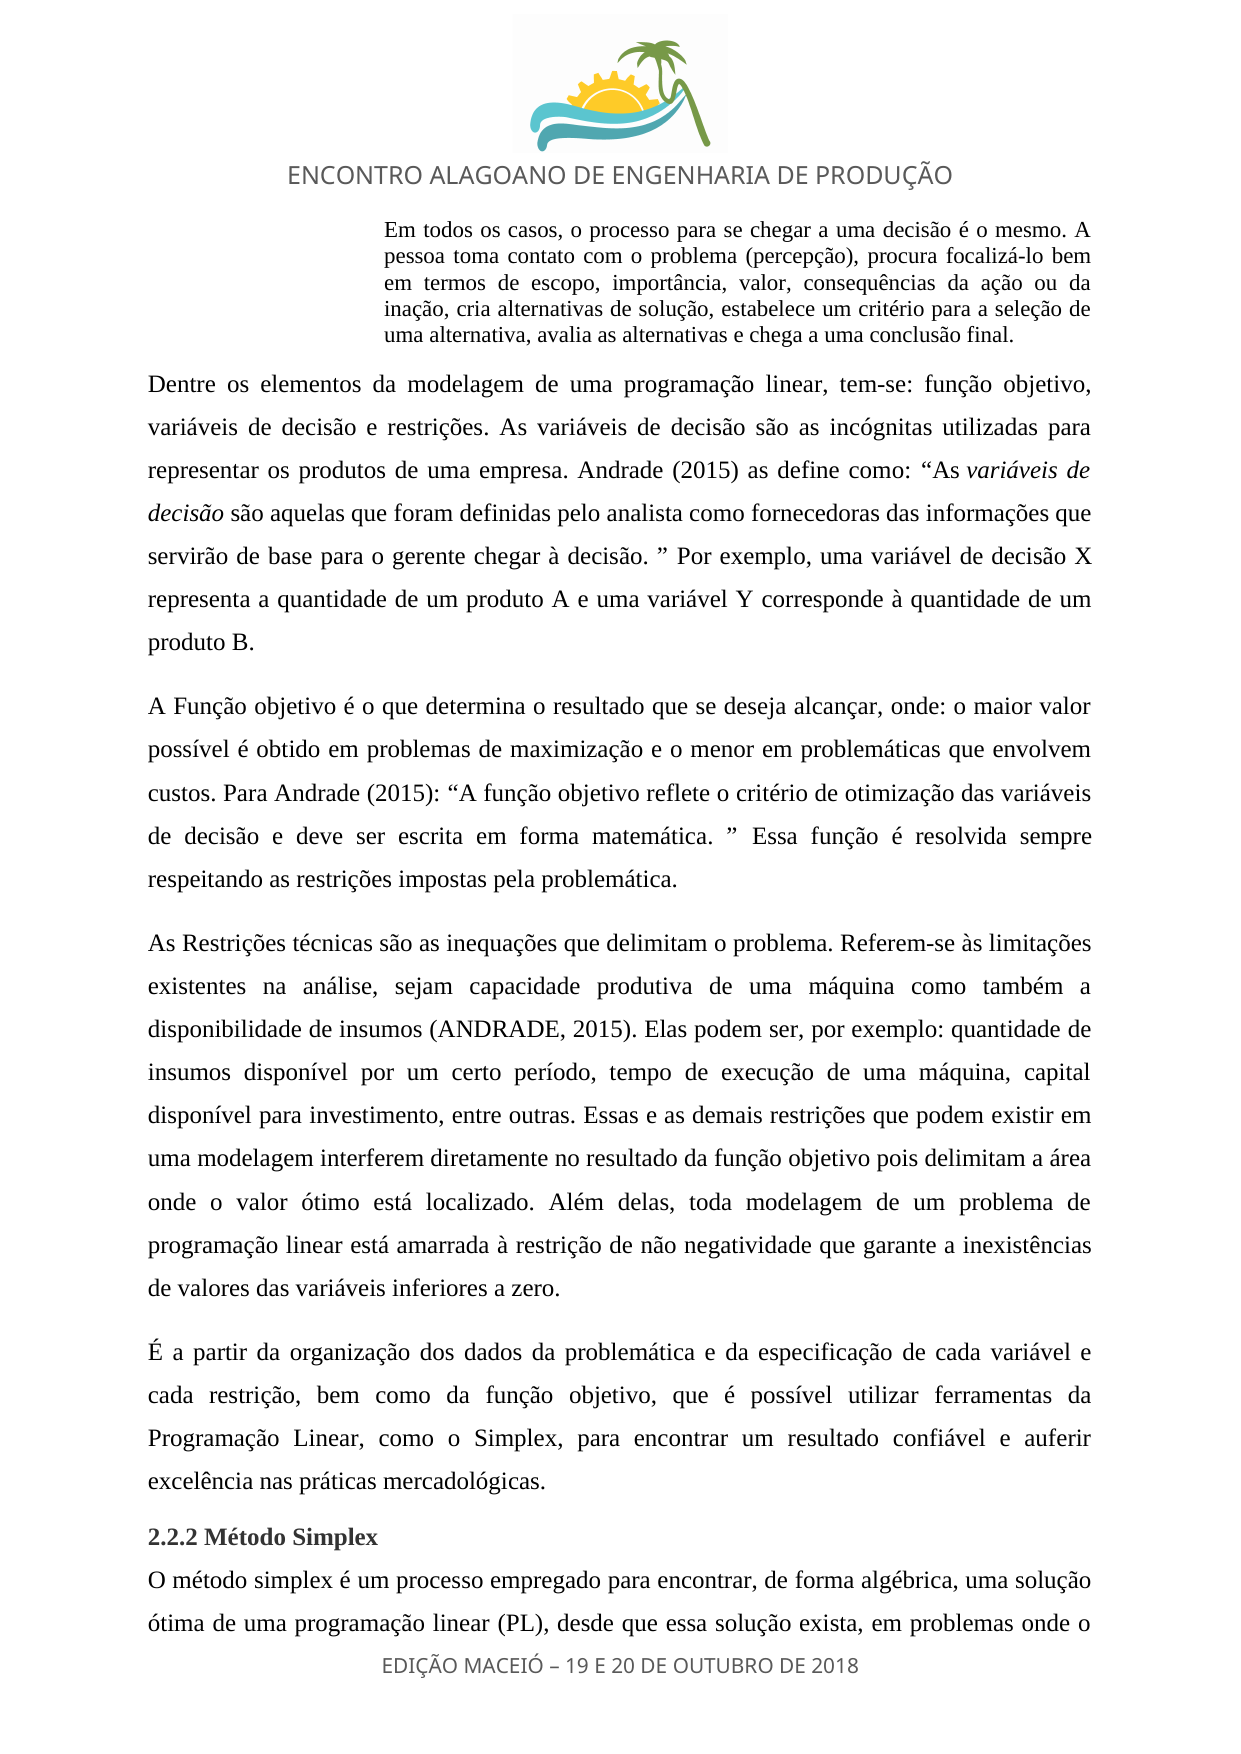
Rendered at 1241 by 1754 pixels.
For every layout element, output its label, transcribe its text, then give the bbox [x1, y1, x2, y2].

text A Função objetivo é o que determina o resultado que se deseja alcançar, onde: o maior valor possível é obtido em problemas de maximização e o menor em problemáticas que envolvem custos. Para Andrade (2015): “A função objetivo reflete o critério de otimização das variáveis de decisão e deve ser escrita em forma matemática. ” Essa função é resolvida sempre respeitando as restrições impostas pela problemática. [148, 691, 1092, 893]
picture [512, 14, 728, 153]
text Dentre os elementos da modelagem de uma programação linear, tem-se: função objetivo, variáveis de decisão e restrições. As variáveis de decisão são as incógnitas utilizadas para representar os produtos de uma empresa. Andrade (2015) as define como: “As variáveis de decisão são aquelas que foram definidas pelo analista como fornecedoras das informações que servirão de base para o gerente chegar à decisão. ” Por exemplo, uma variável de decisão X representa a quantidade de um produto A e uma variável Y corresponde à quantidade de um produto B. [148, 369, 1092, 656]
text As Restrições técnicas são as inequações que delimitam o problema. Referem-se às limitações existentes na análise, sejam capacidade produtiva de uma máquina como também a disponibilidade de insumos (ANDRADE, 2015). Elas podem ser, por exemplo: quantidade de insumos disponível por um certo período, tempo de execução de uma máquina, capital disponível para investimento, entre outras. Essas e as demais restrições que podem existir em uma modelagem interferem diretamente no resultado da função objetivo pois delimitam a área onde o valor ótimo está localizado. Além delas, toda modelagem de um problema de programação linear está amarrada à restrição de não negatividade que garante a inexistências de valores das variáveis inferiores a zero. [148, 928, 1092, 1302]
text 2.2.2 Método Simplex [148, 1522, 1092, 1551]
text Em todos os casos, o processo para se chegar a uma decisão é o mesmo. A pessoa toma contato com o problema (percepção), procura focalizá-lo bem em termos de escopo, importância, valor, consequências da ação ou da inação, cria alternativas de solução, estabelece um critério para a seleção de uma alternativa, avalia as alternativas e chega a uma conclusão final. [384, 216, 1092, 348]
text É a partir da organização dos dados da problemática e da especificação de cada variável e cada restrição, bem como da função objetivo, que é possível utilizar ferramentas da Programação Linear, como o Simplex, para encontrar um resultado confiável e auferir excelência nas práticas mercadológicas. [148, 1337, 1092, 1495]
